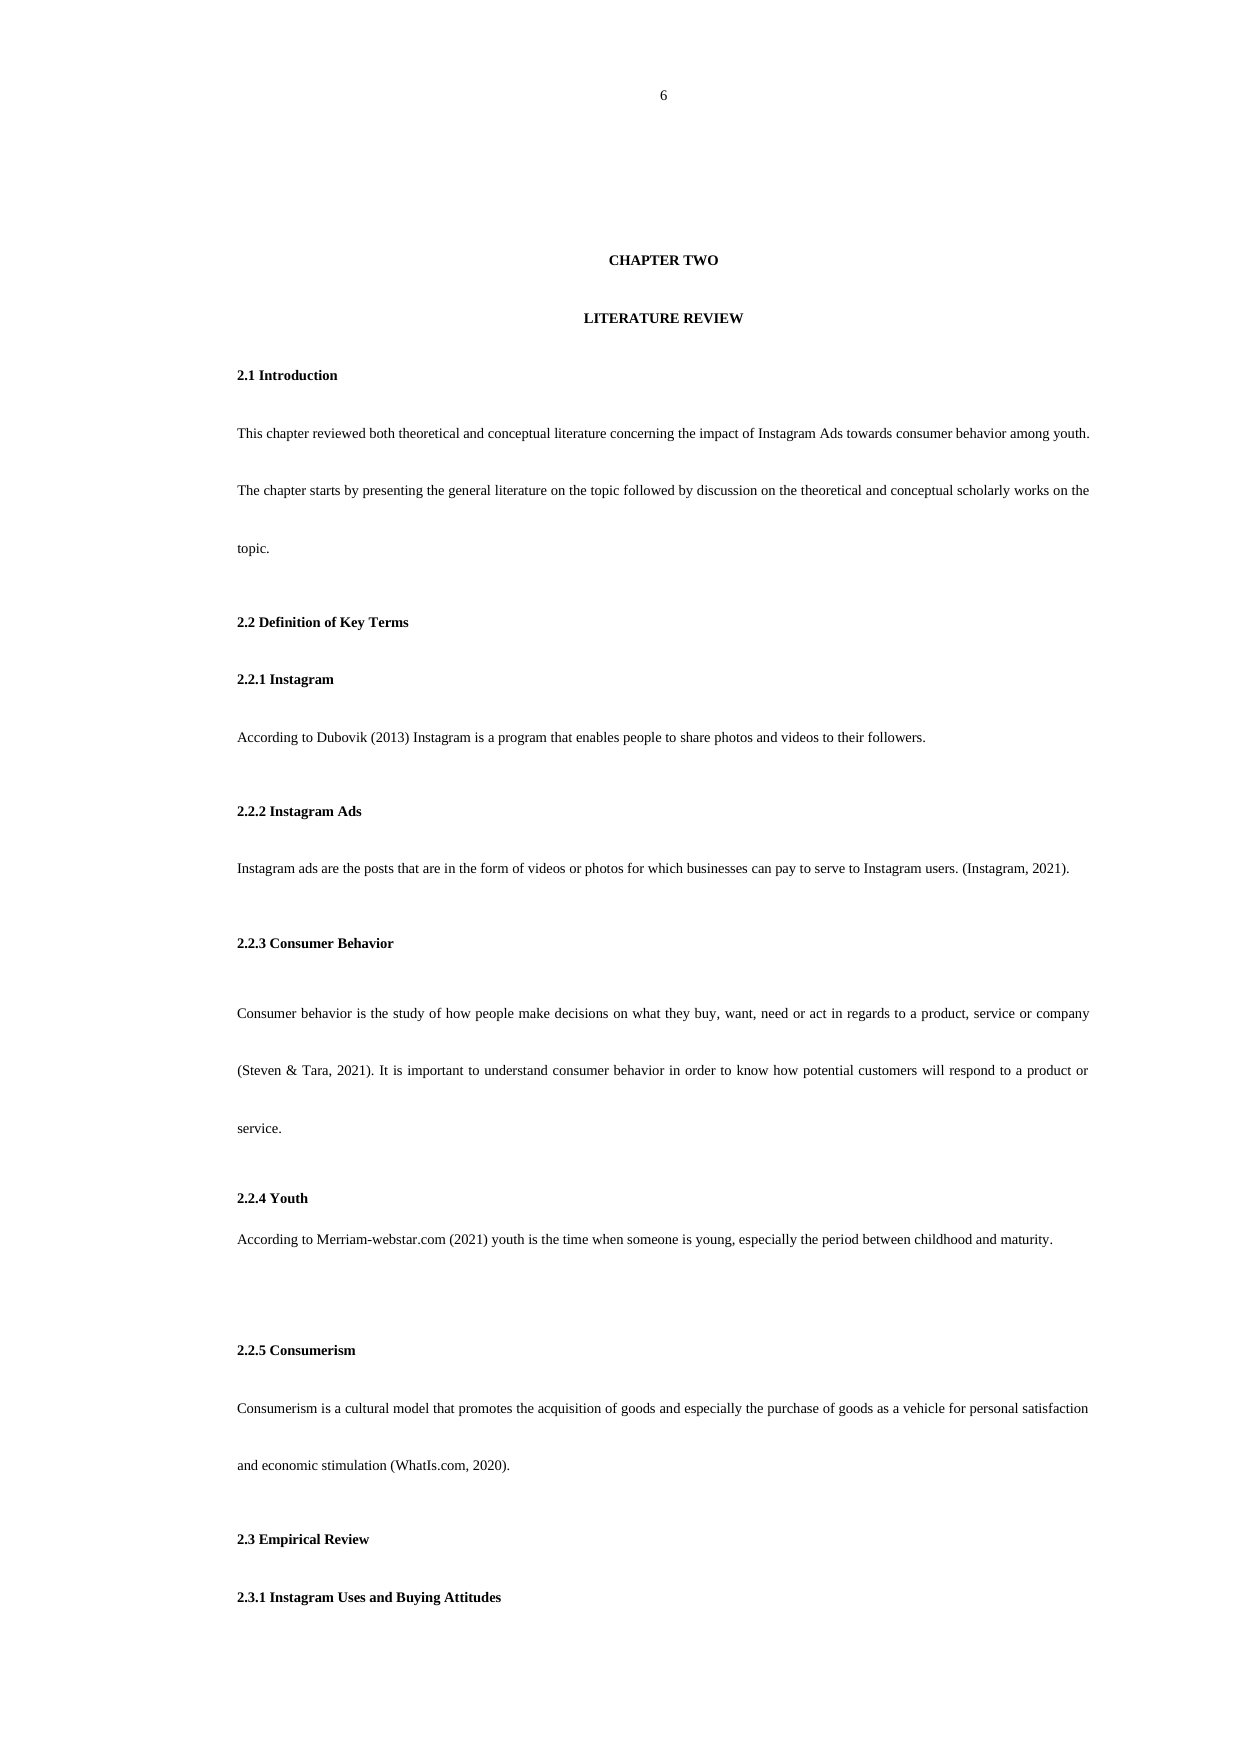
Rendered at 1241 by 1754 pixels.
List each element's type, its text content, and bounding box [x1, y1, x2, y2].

subtitle 2.2.3 Consumer Behavior [237, 922, 1090, 951]
subtitle 2.3.1 Instagram Uses and Buying Attitudes [237, 1577, 1090, 1605]
subtitle LITERATURE REVIEW [237, 297, 1090, 326]
subtitle 2.2.1 Instagram [237, 659, 1090, 688]
text Consumerism is a cultural model that promotes the acquisition of goods and especially the purchase of goods as a vehicle for personal satisfaction and economic stimulation (WhatIs.com, 2020). [237, 1387, 1090, 1474]
subtitle 2.2.2 Instagram Ads [237, 791, 1090, 819]
text 2.2.4 Youth [237, 1177, 1090, 1206]
text According to Dubovik (2013) Instagram is a program that enables people to share photos and videos to their followers. [237, 717, 1090, 745]
text This chapter reviewed both theoretical and conceptual literature concerning the impact of Instagram Ads towards consumer behavior among youth. The chapter starts by presenting the general literature on the topic followed by discussion on the theoretical and conceptual scholarly works on the topic. [237, 412, 1090, 556]
text According to Merriam-webstar.com (2021) youth is the time when someone is young, especially the period between childhood and maturity. [237, 1219, 1090, 1247]
text Instagram ads are the posts that are in the form of videos or photos for which businesses can pay to serve to Instagram users. (Instagram, 2021). [237, 848, 1090, 877]
subtitle 2.1 Introduction [237, 355, 1090, 384]
subtitle 2.2 Definition of Key Terms [237, 602, 1090, 630]
subtitle CHAPTER TWO [237, 240, 1090, 269]
text Consumer behavior is the study of how people make decisions on what they buy, want, need or act in regards to a product, service or company (Steven & Tara, 2021). It is important to understand consumer behavior in order to know how potential customers will respond to a product or service. [237, 992, 1090, 1136]
subtitle 2.3 Empirical Review [237, 1519, 1090, 1548]
text 2.2.5 Consumerism [237, 1330, 1090, 1359]
